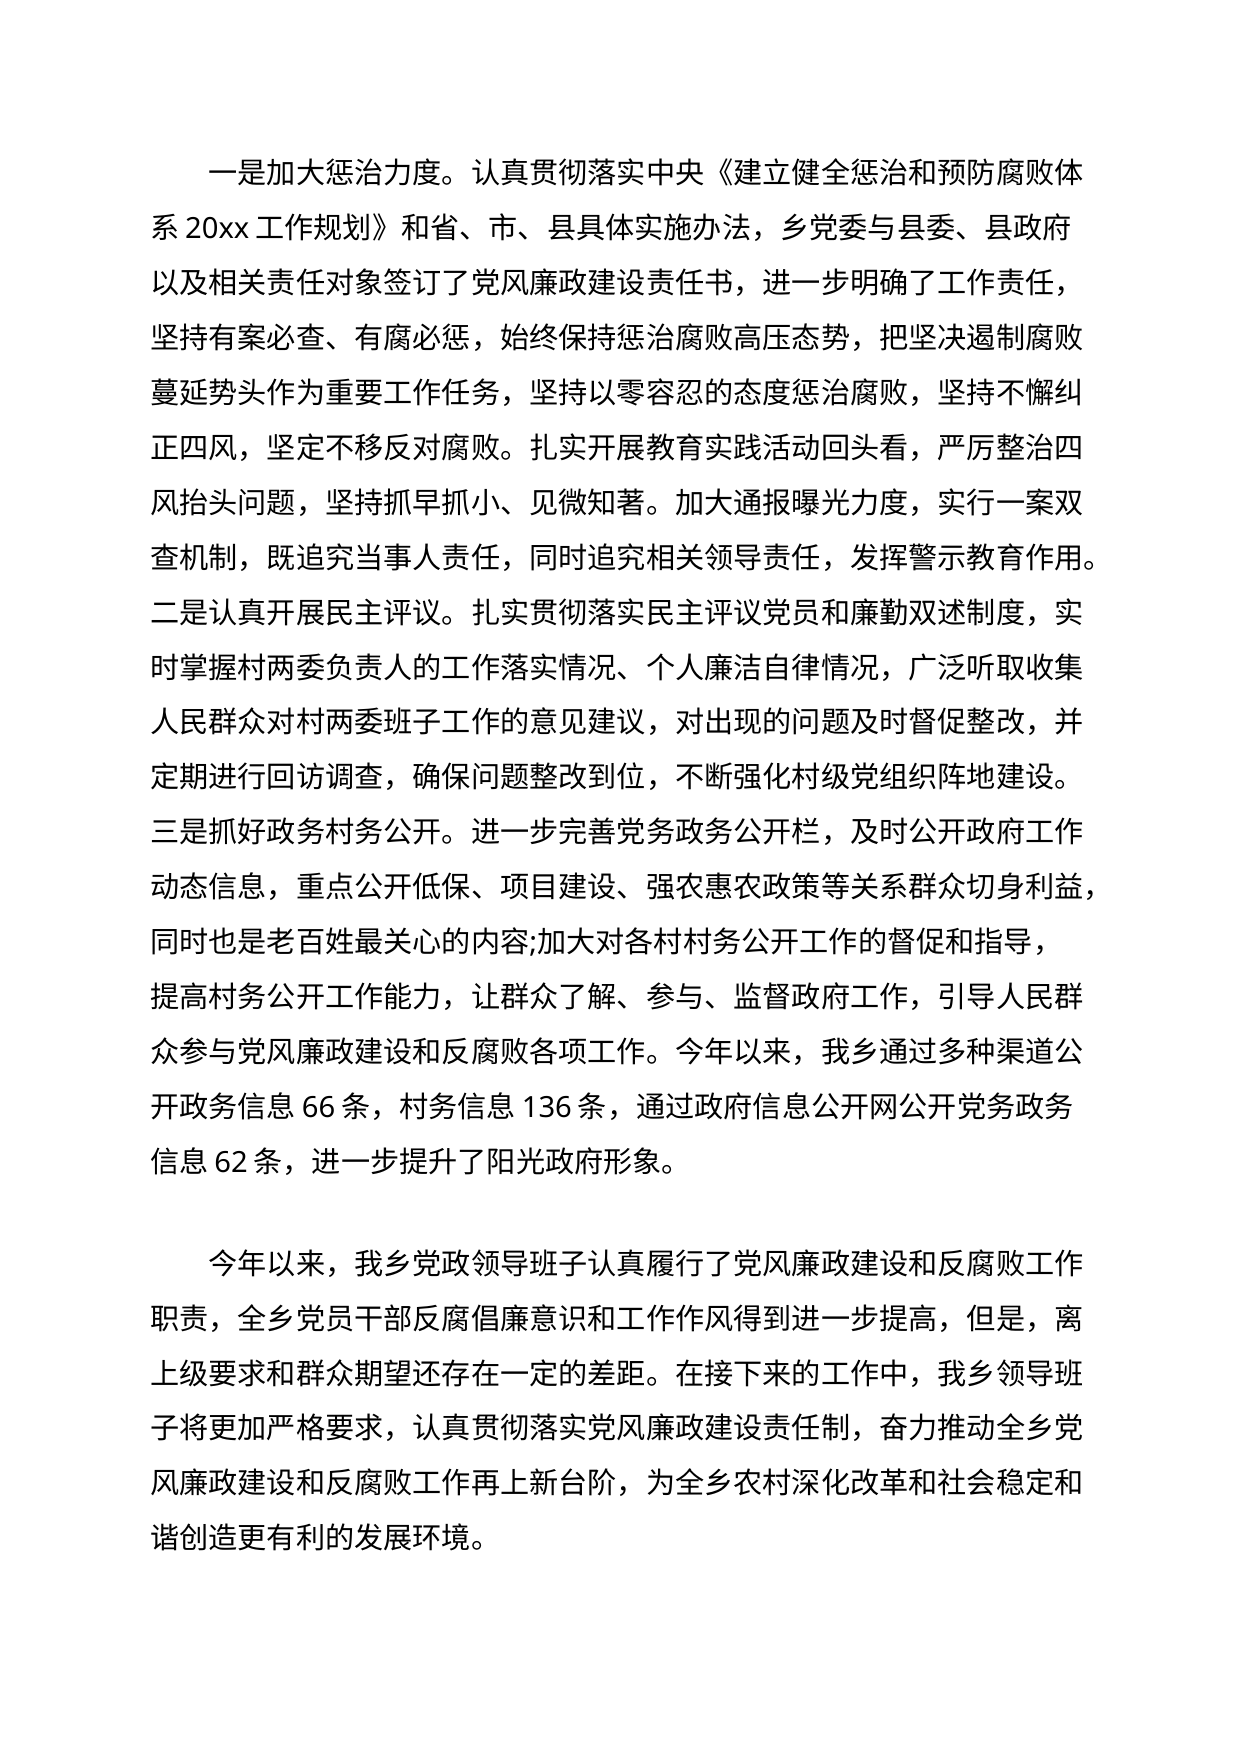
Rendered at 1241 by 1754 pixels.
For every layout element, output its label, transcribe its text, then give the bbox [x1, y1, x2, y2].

text 今年以来，我乡党政领导班子认真履行了党风廉政建设和反腐败工作职责，全乡党员干部反腐倡廉意识和工作作风得到进一步提高，但是，离上级要求和群众期望还存在一定的差距。在接下来的工作中，我乡领导班子将更加严格要求，认真贯彻落实党风廉政建设责任制，奋力推动全乡党风廉政建设和反腐败工作再上新台阶，为全乡农村深化改革和社会稳定和谐创造更有利的发展环境。 [150, 1240, 1090, 1557]
text 一是加大惩治力度。认真贯彻落实中央《建立健全惩治和预防腐败体系20xx工作规划》和省、市、县具体实施办法，乡党委与县委、县政府以及相关责任对象签订了党风廉政建设责任书，进一步明确了工作责任，坚持有案必查、有腐必惩，始终保持惩治腐败高压态势，把坚决遏制腐败蔓延势头作为重要工作任务，坚持以零容忍的态度惩治腐败，坚持不懈纠正四风，坚定不移反对腐败。扎实开展教育实践活动回头看，严厉整治四风抬头问题，坚持抓早抓小、见微知著。加大通报曝光力度，实行一案双查机制，既追究当事人责任，同时追究相关领导责任，发挥警示教育作用。二是认真开展民主评议。扎实贯彻落实民主评议党员和廉勤双述制度，实时掌握村两委负责人的工作落实情况、个人廉洁自律情况，广泛听取收集人民群众对村两委班子工作的意见建议，对出现的问题及时督促整改，并定期进行回访调查，确保问题整改到位，不断强化村级党组织阵地建设。三是抓好政务村务公开。进一步完善党务政务公开栏，及时公开政府工作动态信息，重点公开低保、项目建设、强农惠农政策等关系群众切身利益，同时也是老百姓最关心的内容;加大对各村村务公开工作的督促和指导，提高村务公开工作能力，让群众了解、参与、监督政府工作，引导人民群众参与党风廉政建设和反腐败各项工作。今年以来，我乡通过多种渠道公开政务信息66条，村务信息136条，通过政府信息公开网公开党务政务信息62条，进一步提升了阳光政府形象。 [150, 150, 1090, 1181]
